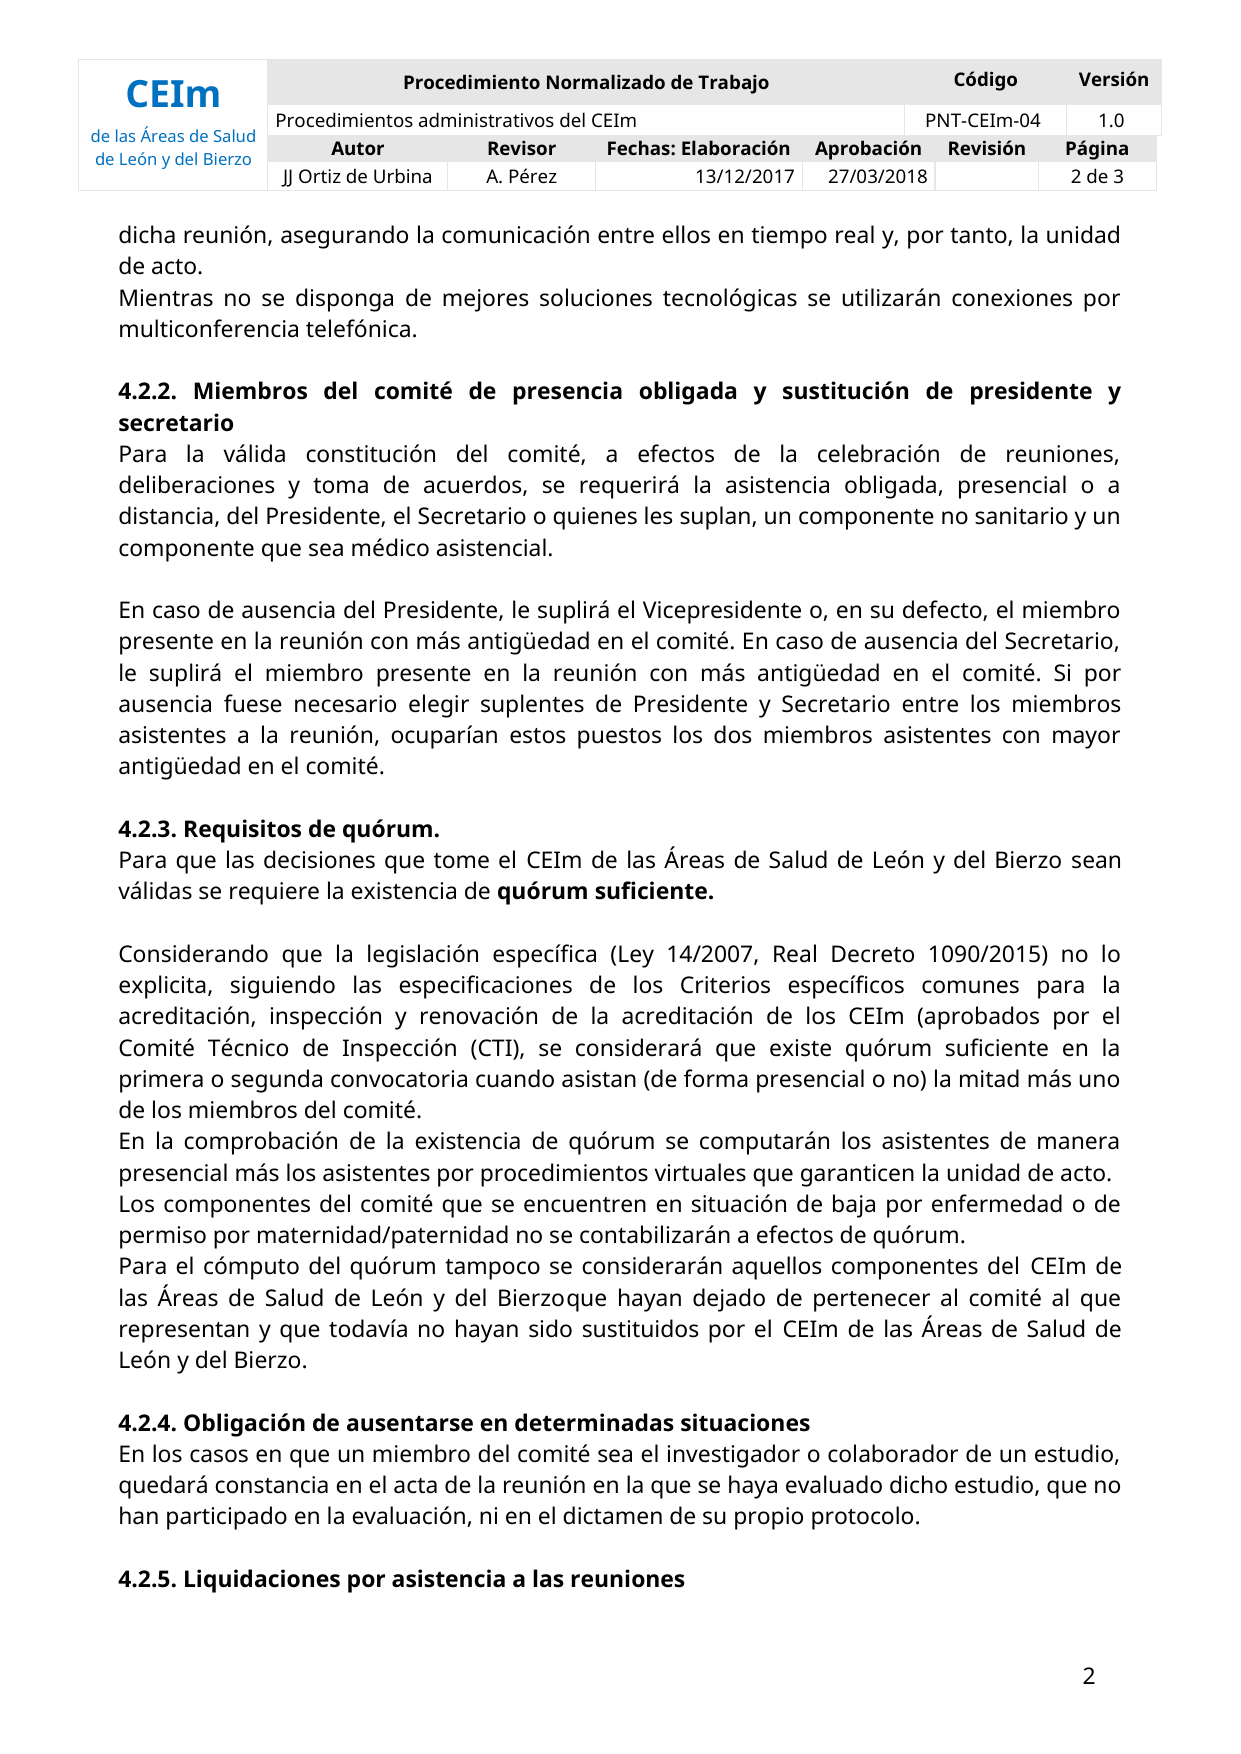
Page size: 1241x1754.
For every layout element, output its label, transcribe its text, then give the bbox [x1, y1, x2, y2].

text En la comprobación de la existencia de quórum se computarán los asistentes de manera presencial más los asistentes por procedimientos virtuales que garanticen la unidad de acto. [118, 1125, 1122, 1188]
text Para que las decisiones que tome el CEIm de las Áreas de Salud de León y del Bierzo sean válidas se requiere la existencia de quórum suficiente. [118, 844, 1122, 906]
text 4.2.3. Requisitos de quórum. [118, 813, 1122, 844]
text En los casos en que un miembro del comité sea el investigador o colaborador de un estudio, quedará constancia en el acta de la reunión en la que se haya evaluado dicho estudio, que no han participado en la evaluación, ni en el dictamen de su propio protocolo. [118, 1438, 1122, 1531]
text Considerando que la legislación específica (Ley 14/2007, Real Decreto 1090/2015) no lo explicita, siguiendo las especificaciones de los Criterios específicos comunes para la acreditación, inspección y renovación de la acreditación de los CEIm (aprobados por el Comité Técnico de Inspección (CTI), se considerará que existe quórum suficiente en la primera o segunda convocatoria cuando asistan (de forma presencial o no) la mitad más uno de los miembros del comité. [118, 938, 1122, 1125]
text 4.2.4. Obligación de ausentarse en determinadas situaciones [118, 1406, 1122, 1438]
text Mientras no se disponga de mejores soluciones tecnológicas se utilizarán conexiones por multiconferencia telefónica. [118, 281, 1122, 344]
text Los componentes del comité que se encuentren en situación de baja por enfermedad o de permiso por maternidad/paternidad no se contabilizarán a efectos de quórum. [118, 1188, 1122, 1250]
text 4.2.5. Liquidaciones por asistencia a las reuniones [118, 1563, 1122, 1594]
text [118, 219, 1122, 281]
text Para el cómputo del quórum tampoco se considerarán aquellos componentes del CEIm de las Áreas de Salud de León y del Bierzoque hayan dejado de pertenecer al comité al que representan y que todavía no hayan sido sustituidos por el CEIm de las Áreas de Salud de León y del Bierzo. [118, 1250, 1122, 1375]
text En caso de ausencia del Presidente, le suplirá el Vicepresidente o, en su defecto, el miembro presente en la reunión con más antigüedad en el comité. En caso de ausencia del Secretario, le suplirá el miembro presente en la reunión con más antigüedad en el comité. Si por ausencia fuese necesario elegir suplentes de Presidente y Secretario entre los miembros asistentes a la reunión, ocuparían estos puestos los dos miembros asistentes con mayor antigüedad en el comité. [118, 594, 1122, 781]
text 4.2.2. Miembros del comité de presencia obligada y sustitución de presidente y secretario [118, 375, 1122, 438]
text Para la válida constitución del comité, a efectos de la celebración de reuniones, deliberaciones y toma de acuerdos, se requerirá la asistencia obligada, presencial o a distancia, del Presidente, el Secretario o quienes les suplan, un componente no sanitario y un componente que sea médico asistencial. [118, 438, 1122, 563]
